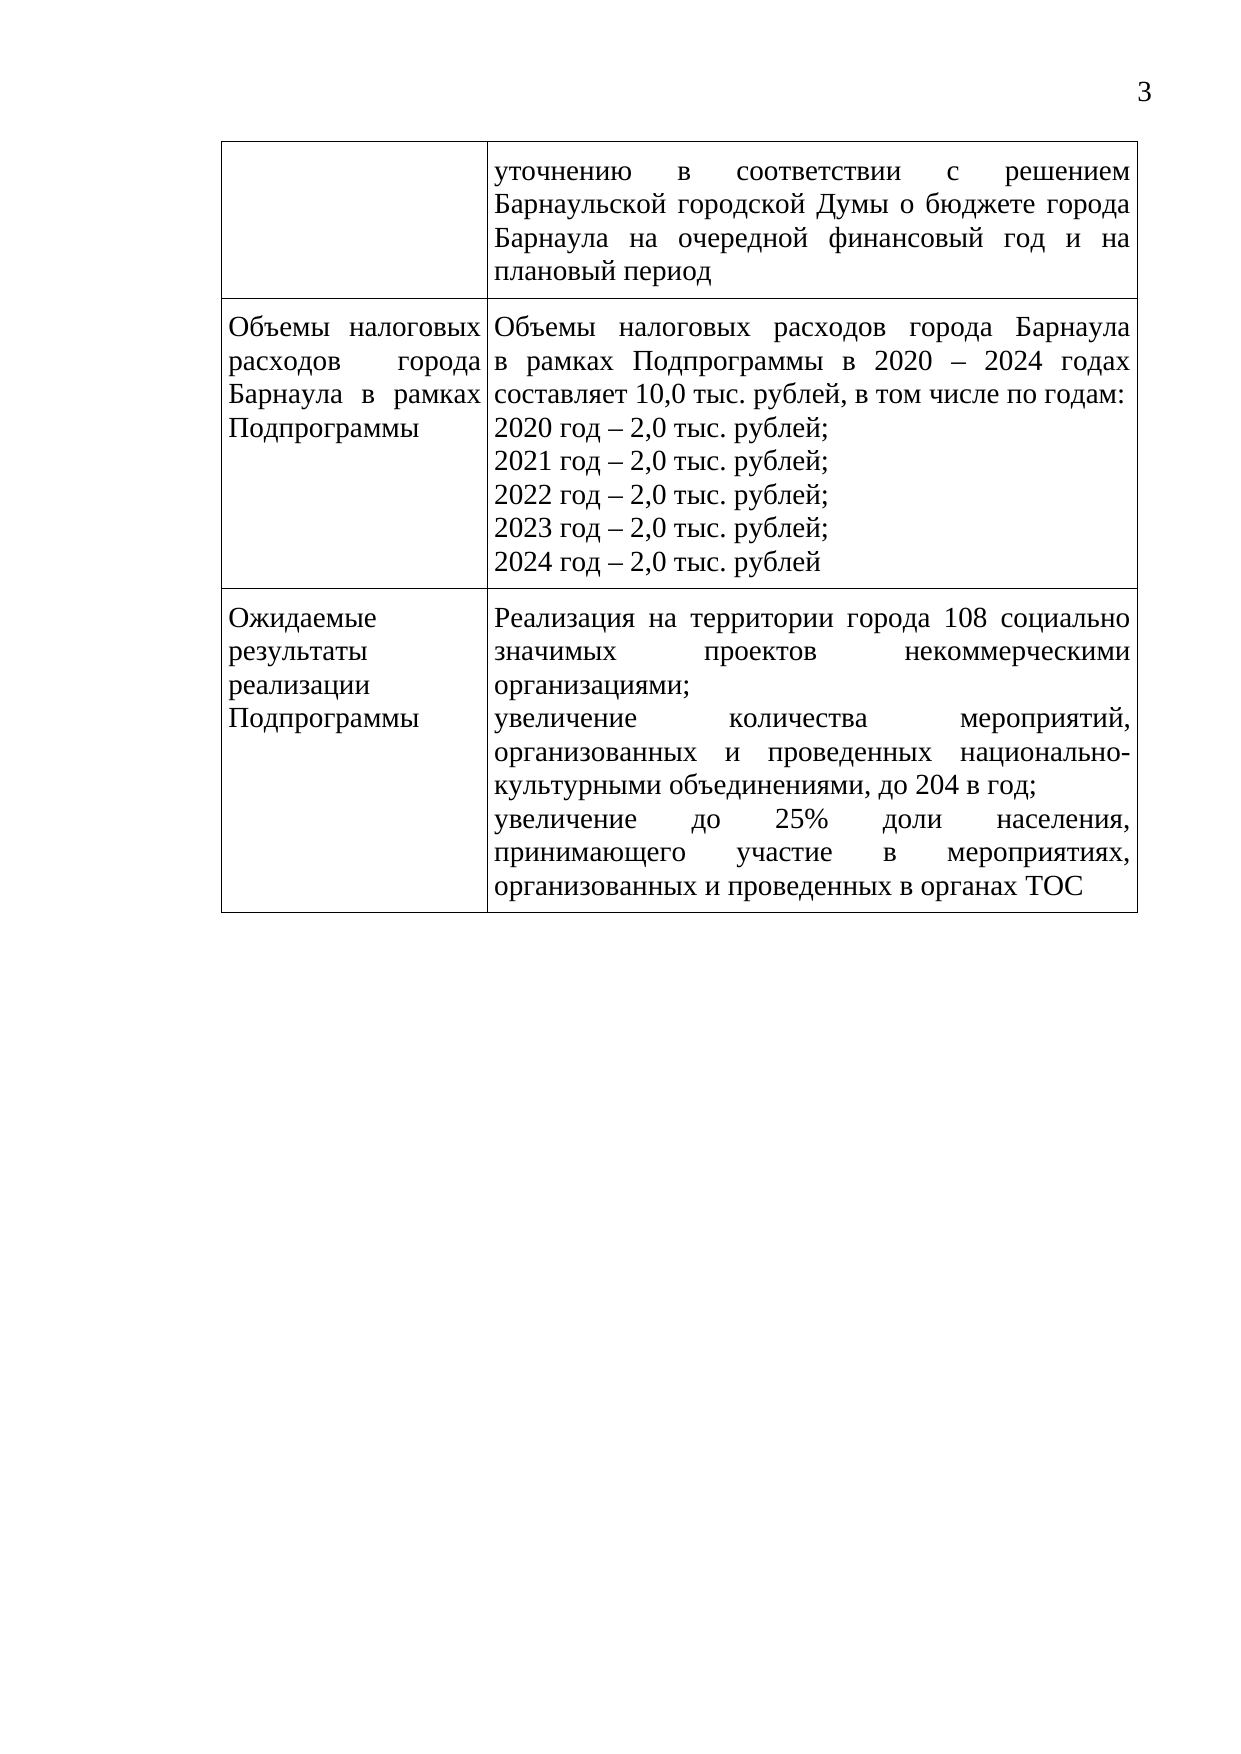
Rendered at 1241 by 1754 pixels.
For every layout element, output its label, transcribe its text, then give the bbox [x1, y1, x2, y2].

table_cell Ожидаемые результаты реализации Подпрограммы [222, 589, 487, 912]
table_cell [488, 142, 1137, 297]
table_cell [222, 142, 487, 297]
table_cell Объемы налоговых расходов города Барнаула в рамках Подпрограммы в 2020 – 2024 годах составляет 10,0 тыс. рублей, в том числе по годам: 2020 год – 2,0 тыс. рублей; 2021 год – 2,0 тыс. рублей; 2022 год – 2,0 тыс. рублей; 2023 год – 2,0 тыс. рублей; 2024 год – 2,0 тыс. рублей [488, 299, 1137, 588]
table_cell Объемы налоговых расходов города Барнаула в рамках Подпрограммы [222, 299, 487, 588]
table_cell Реализация на территории города 108 социально значимых проектов некоммерческими организациями; увеличение количества мероприятий, организованных и проведенных национально-культурными объединениями, до 204 в год; увеличение до 25% доли населения, принимающего участие в мероприятиях, организованных и проведенных в органах ТОС [488, 589, 1137, 912]
